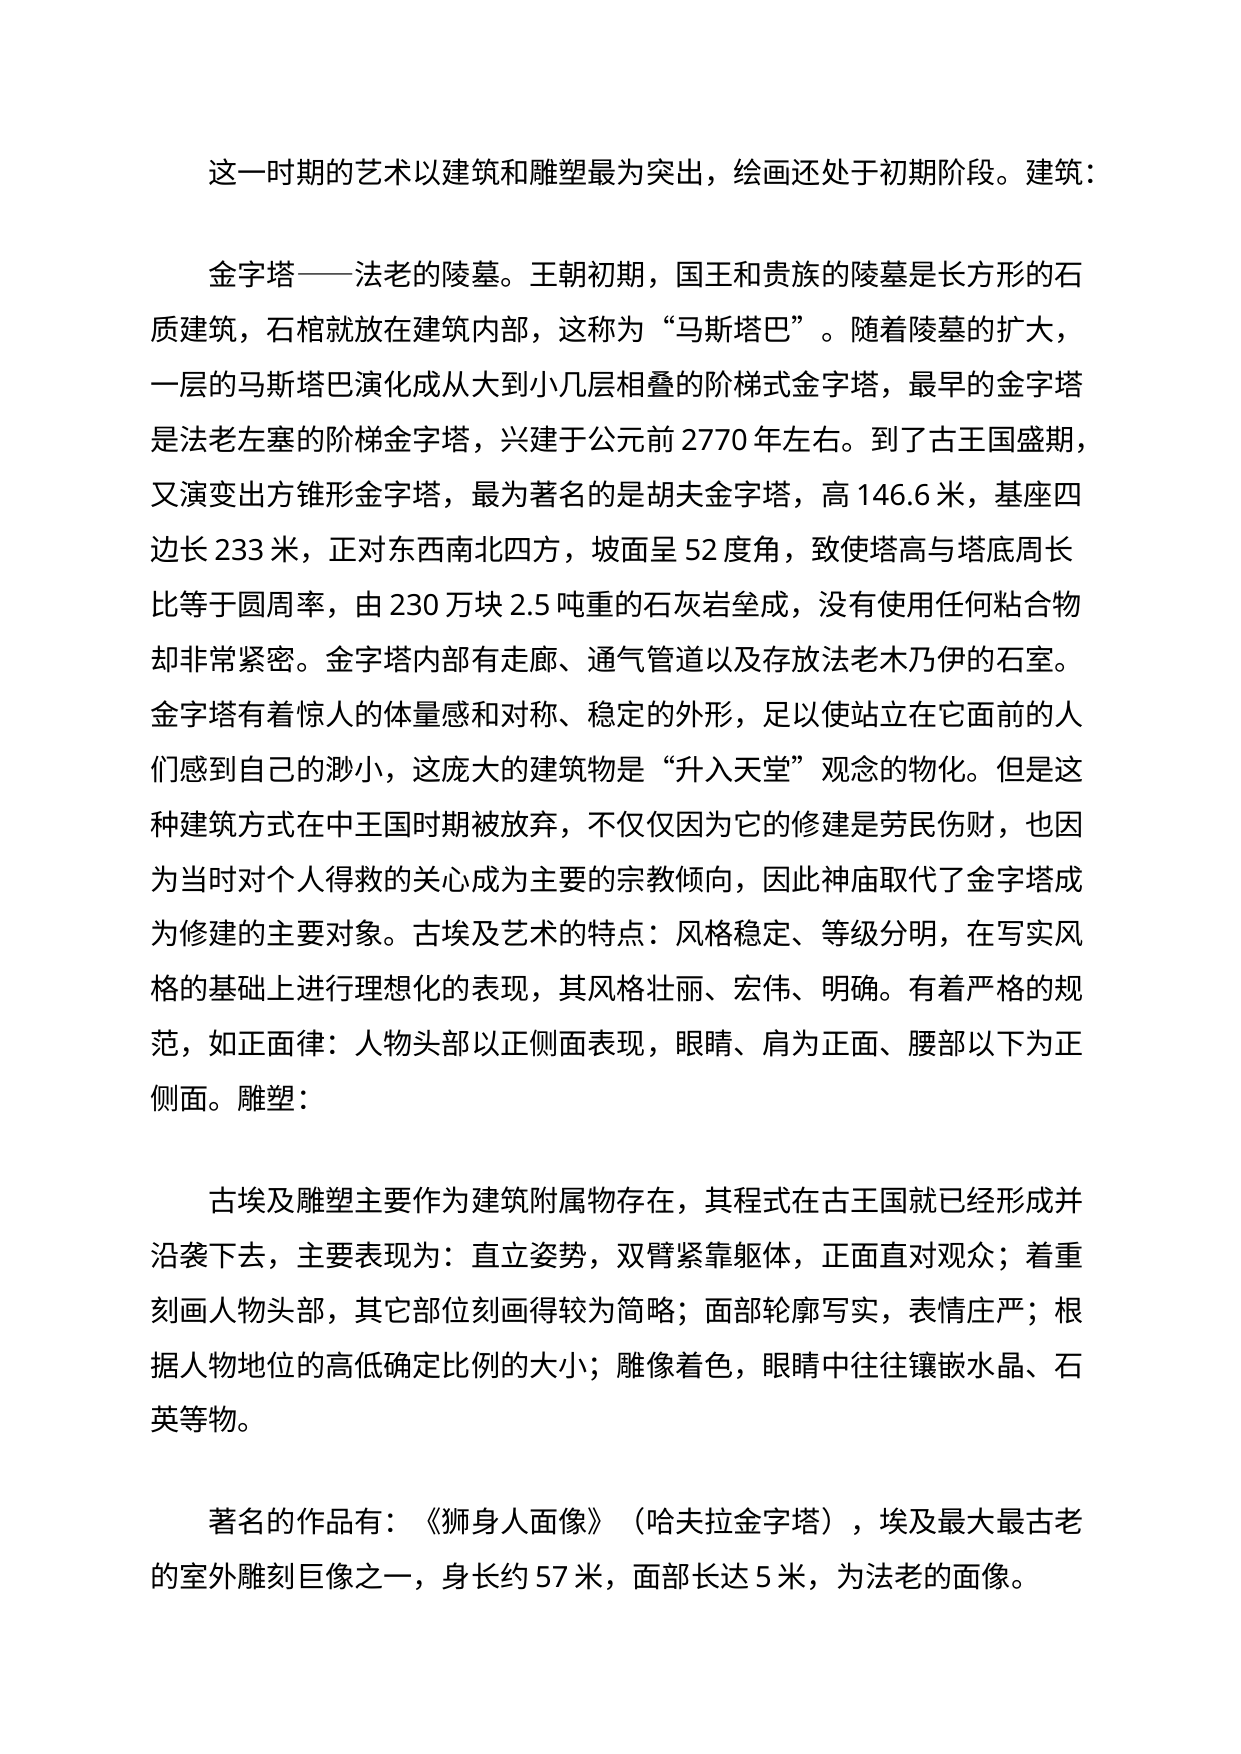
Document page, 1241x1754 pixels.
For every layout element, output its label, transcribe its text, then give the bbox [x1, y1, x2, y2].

text 金字塔——法老的陵墓。王朝初期，国王和贵族的陵墓是长方形的石质建筑，石棺就放在建筑内部，这称为“马斯塔巴”。随着陵墓的扩大，一层的马斯塔巴演化成从大到小几层相叠的阶梯式金字塔，最早的金字塔是法老左塞的阶梯金字塔，兴建于公元前2770年左右。到了古王国盛期，又演变出方锥形金字塔，最为著名的是胡夫金字塔，高146.6米，基座四边长233米，正对东西南北四方，坡面呈52度角，致使塔高与塔底周长比等于圆周率，由230万块2.5吨重的石灰岩垒成，没有使用任何粘合物却非常紧密。金字塔内部有走廊、通气管道以及存放法老木乃伊的石室。金字塔有着惊人的体量感和对称、稳定的外形，足以使站立在它面前的人们感到自己的渺小，这庞大的建筑物是“升入天堂”观念的物化。但是这种建筑方式在中王国时期被放弃，不仅仅因为它的修建是劳民伤财，也因为当时对个人得救的关心成为主要的宗教倾向，因此神庙取代了金字塔成为修建的主要对象。古埃及艺术的特点：风格稳定、等级分明，在写实风格的基础上进行理想化的表现，其风格壮丽、宏伟、明确。有着严格的规范，如正面律：人物头部以正侧面表现，眼睛、肩为正面、腰部以下为正侧面。雕塑： [150, 252, 1090, 1118]
text 古埃及雕塑主要作为建筑附属物存在，其程式在古王国就已经形成并沿袭下去，主要表现为：直立姿势，双臂紧靠躯体，正面直对观众；着重刻画人物头部，其它部位刻画得较为简略；面部轮廓写实，表情庄严；根据人物地位的高低确定比例的大小；雕像着色，眼睛中往往镶嵌水晶、石英等物。 [150, 1177, 1090, 1439]
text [150, 1499, 1090, 1596]
text 这一时期的艺术以建筑和雕塑最为突出，绘画还处于初期阶段。建筑： [150, 150, 1090, 192]
